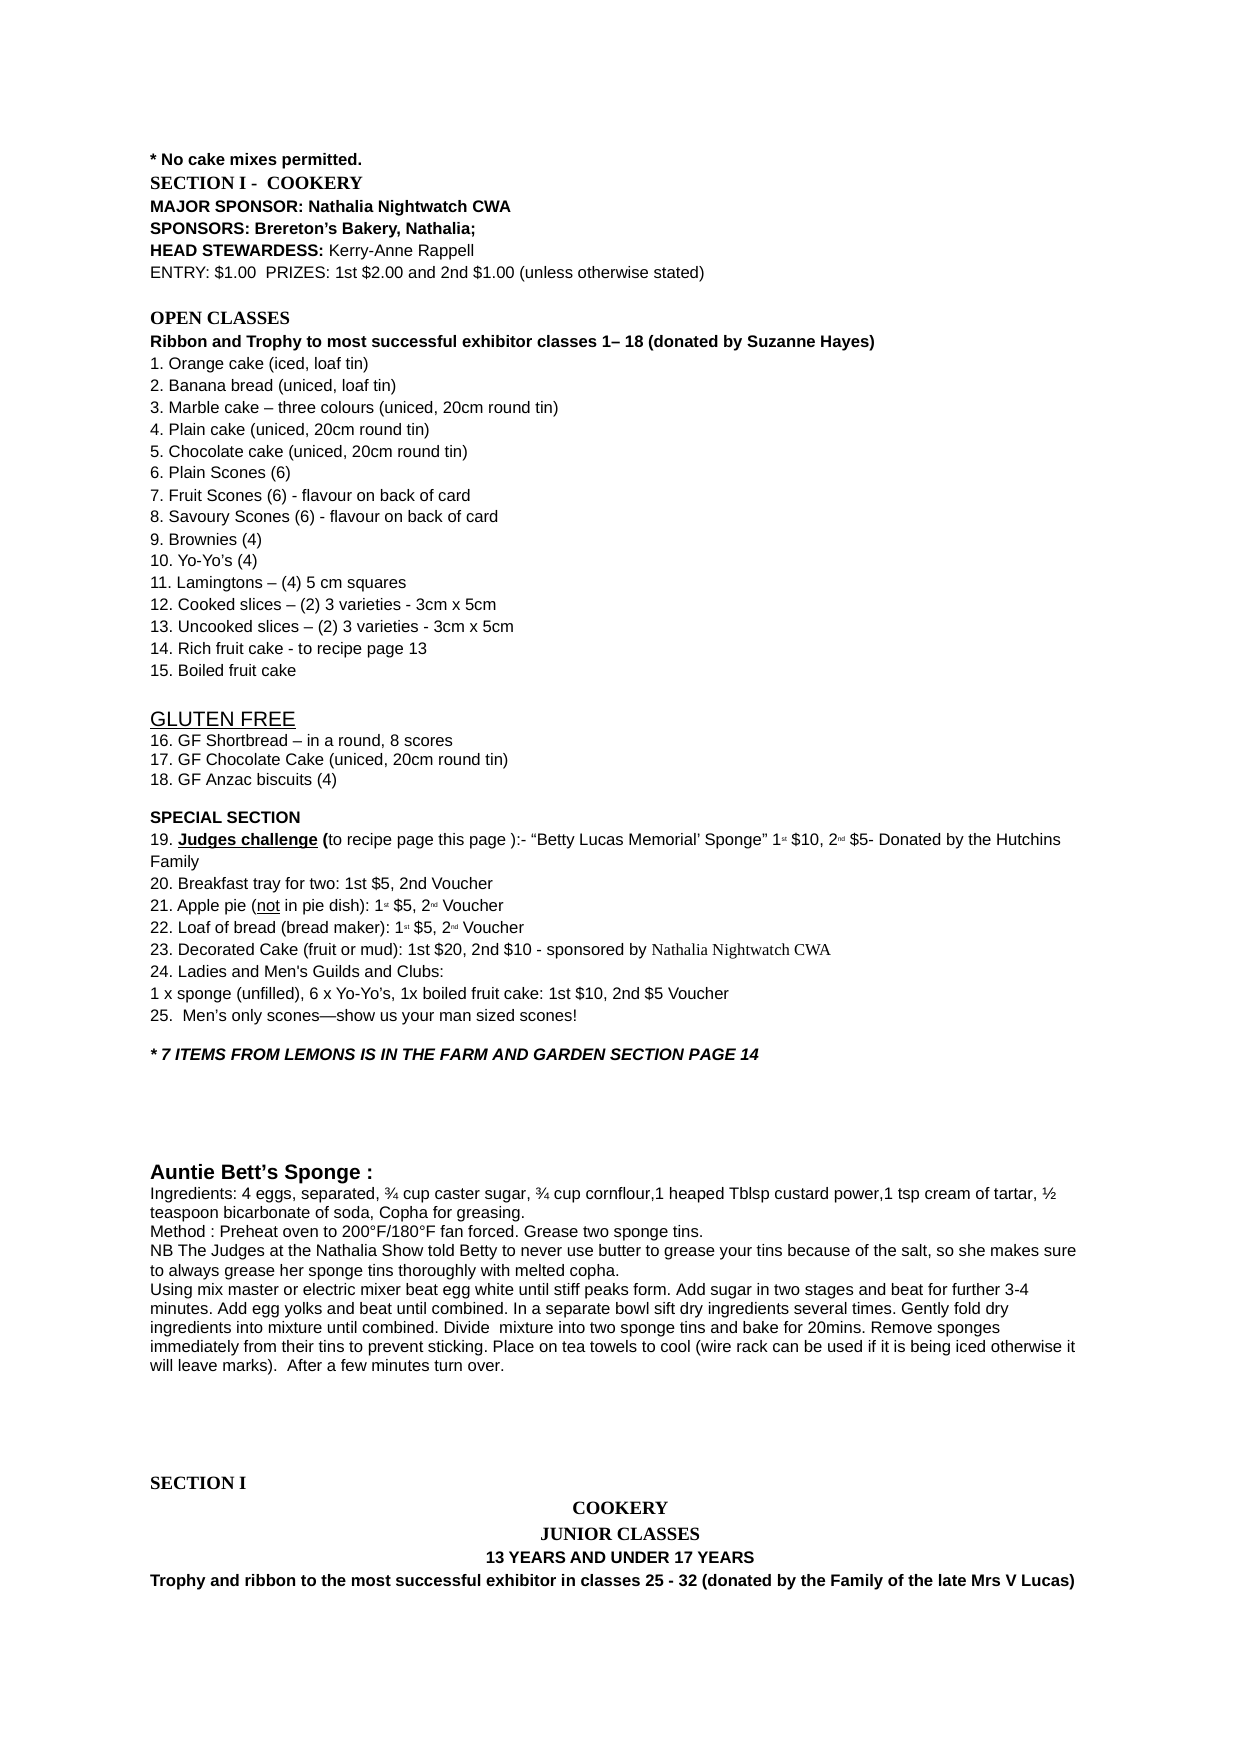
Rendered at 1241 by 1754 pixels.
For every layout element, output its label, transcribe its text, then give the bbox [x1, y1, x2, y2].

text SECTION I - COOKERY [150, 172, 1090, 193]
text 22. Loaf of bread (bread maker): 1st $5, 2nd Voucher [150, 918, 1090, 937]
text Using mix master or electric mixer beat egg white until stiff peaks form. Add sugar in two stages and beat for further 3-4 minutes. Add egg yolks and beat until combined. In a separate bowl sift dry ingredients several times. Gently fold dry ingredients into mixture until combined. Divide mixture into two sponge tins and bake for 20mins. Remove sponges immediately from their tins to prevent sticking. Place on tea towels to cool (wire rack can be used if it is being iced otherwise it will leave marks). After a few minutes turn over. [150, 1279, 1090, 1375]
text 20. Breakfast tray for two: 1st $5, 2nd Voucher [150, 874, 1090, 893]
text 6. Plain Scones (6) [150, 463, 1090, 482]
text 9. Brownies (4) [150, 529, 1090, 548]
text 3. Marble cake – three colours (uniced, 20cm round tin) [150, 397, 1090, 417]
text 14. Rich fruit cake - to recipe page 13 [150, 639, 1090, 658]
text 23. Decorated Cake (fruit or mud): 1st $20, 2nd $10 - sponsored by Nathalia Nightwatch CWA [150, 940, 1090, 959]
text * No cake mixes permitted. [150, 150, 1090, 169]
text 1. Orange cake (iced, loaf tin) [150, 353, 1090, 373]
text 12. Cooked slices – (2) 3 varieties - 3cm x 5cm [150, 595, 1090, 614]
text Method : Preheat oven to 200°F/180°F fan forced. Grease two sponge tins. [150, 1222, 1090, 1241]
text 11. Lamingtons – (4) 5 cm squares [150, 573, 1090, 592]
text SPONSORS: Brereton’s Bakery, Nathalia; [150, 219, 1090, 238]
text SPECIAL SECTION [150, 808, 1090, 827]
text COOKERY [150, 1497, 1090, 1518]
text HEAD STEWARDESS: Kerry-Anne Rappell [150, 241, 1090, 260]
text Trophy and ribbon to the most successful exhibitor in classes 25 - 32 (donated by the Family of the late Mrs V Lucas) [150, 1570, 1090, 1589]
text OPEN CLASSES [150, 307, 1090, 328]
text 13. Uncooked slices – (2) 3 varieties - 3cm x 5cm [150, 617, 1090, 636]
text GLUTEN FREE [150, 707, 1090, 731]
text 7. Fruit Scones (6) - flavour on back of card [150, 485, 1090, 504]
text Ingredients: 4 eggs, separated, ¾ cup caster sugar, ¾ cup cornflour,1 heaped Tblsp custard power,1 tsp cream of tartar, ½ teaspoon bicarbonate of soda, Copha for greasing. [150, 1184, 1090, 1222]
text JUNIOR CLASSES [150, 1522, 1090, 1544]
text 8. Savoury Scones (6) - flavour on back of card [150, 507, 1090, 526]
text 16. GF Shortbread – in a round, 8 scores [150, 731, 1090, 750]
text * 7 ITEMS FROM LEMONS IS IN THE FARM AND GARDEN SECTION PAGE 14 [150, 1044, 1090, 1063]
text 5. Chocolate cake (uniced, 20cm round tin) [150, 441, 1090, 461]
text 17. GF Chocolate Cake (uniced, 20cm round tin) [150, 750, 1090, 769]
text 24. Ladies and Men's Guilds and Clubs: [150, 962, 1090, 981]
text SECTION I [150, 1472, 1090, 1493]
text Ribbon and Trophy to most successful exhibitor classes 1– 18 (donated by Suzanne Hayes) [150, 331, 1090, 351]
text 15. Boiled fruit cake [150, 661, 1090, 680]
text ENTRY: $1.00 PRIZES: 1st $2.00 and 2nd $1.00 (unless otherwise stated) [150, 263, 1090, 282]
text 25. Men’s only scones—show us your man sized scones! [150, 1006, 1090, 1025]
text 18. GF Anzac biscuits (4) [150, 769, 1090, 788]
text 13 YEARS AND UNDER 17 YEARS [150, 1548, 1090, 1567]
text 21. Apple pie (not in pie dish): 1st $5, 2nd Voucher [150, 896, 1090, 915]
text Auntie Bett’s Sponge : [150, 1160, 1090, 1184]
text 10. Yo-Yo’s (4) [150, 551, 1090, 570]
text 4. Plain cake (uniced, 20cm round tin) [150, 419, 1090, 438]
text 2. Banana bread (uniced, loaf tin) [150, 375, 1090, 394]
text 1 x sponge (unfilled), 6 x Yo-Yo’s, 1x boiled fruit cake: 1st $10, 2nd $5 Voucher [150, 984, 1090, 1003]
text MAJOR SPONSOR: Nathalia Nightwatch CWA [150, 197, 1090, 216]
text NB The Judges at the Nathalia Show told Betty to never use butter to grease your tins because of the salt, so she makes sure to always grease her sponge tins thoroughly with melted copha. [150, 1241, 1090, 1279]
text 19. Judges challenge (to recipe page this page ):- “Betty Lucas Memorial’ Sponge” 1st $10, 2nd $5- Donated by the Hutchins Family [150, 830, 1090, 871]
